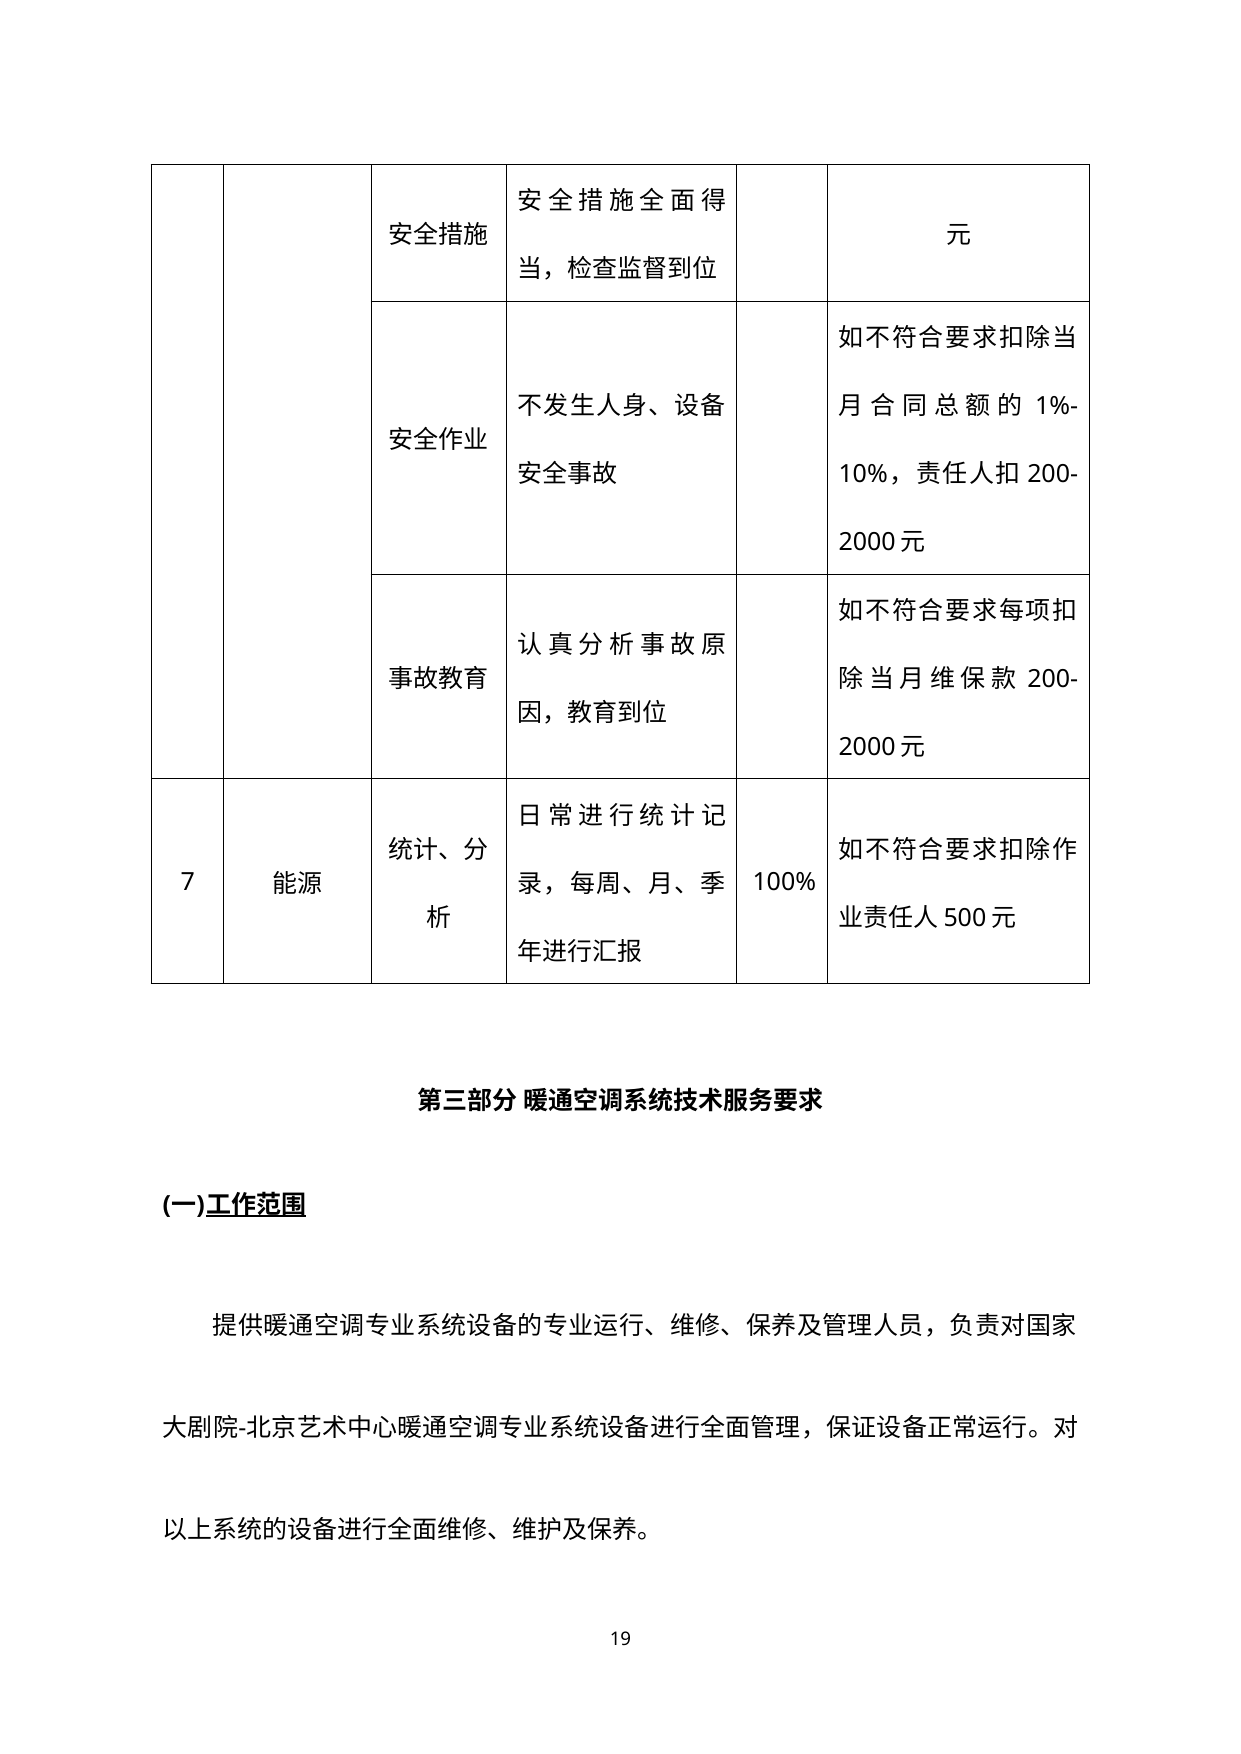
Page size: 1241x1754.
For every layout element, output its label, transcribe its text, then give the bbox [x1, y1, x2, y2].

table_cell 统计、分析 [372, 779, 506, 983]
table_cell 认真分析事故原因，教育到位 [507, 575, 736, 778]
table_cell 100% [737, 779, 827, 983]
table_cell 能源 [224, 779, 371, 983]
table_cell 7 [152, 779, 223, 983]
table_cell [737, 575, 827, 778]
subtitle 工作范围 [162, 1168, 1078, 1236]
table_cell 安全措施 [372, 165, 506, 301]
table_cell 事故教育 [372, 575, 506, 778]
subtitle 第三部分 暖通空调系统技术服务要求 [162, 1064, 1078, 1132]
table_cell 安全作业 [372, 302, 506, 573]
table_cell 如不符合要求扣除当月合同总额的1%-10%，责任人扣200-2000元 [828, 302, 1089, 573]
table_cell 日常进行统计记录，每周、月、季年进行汇报 [507, 779, 736, 983]
table_cell [737, 302, 827, 573]
table_cell 不发生人身、设备安全事故 [507, 302, 736, 573]
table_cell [828, 165, 1089, 301]
table_cell 如不符合要求每项扣除当月维保款200-2000元 [828, 575, 1089, 778]
text 提供暖通空调专业系统设备的专业运行、维修、保养及管理人员，负责对国家大剧院-北京艺术中心暖通空调专业系统设备进行全面管理，保证设备正常运行。对以上系统的设备进行全面维修、维护及保养。 [162, 1289, 1078, 1561]
table_cell 安全措施全面得当，检查监督到位 [507, 165, 736, 301]
table_cell 如不符合要求扣除作业责任人500元 [828, 779, 1089, 983]
